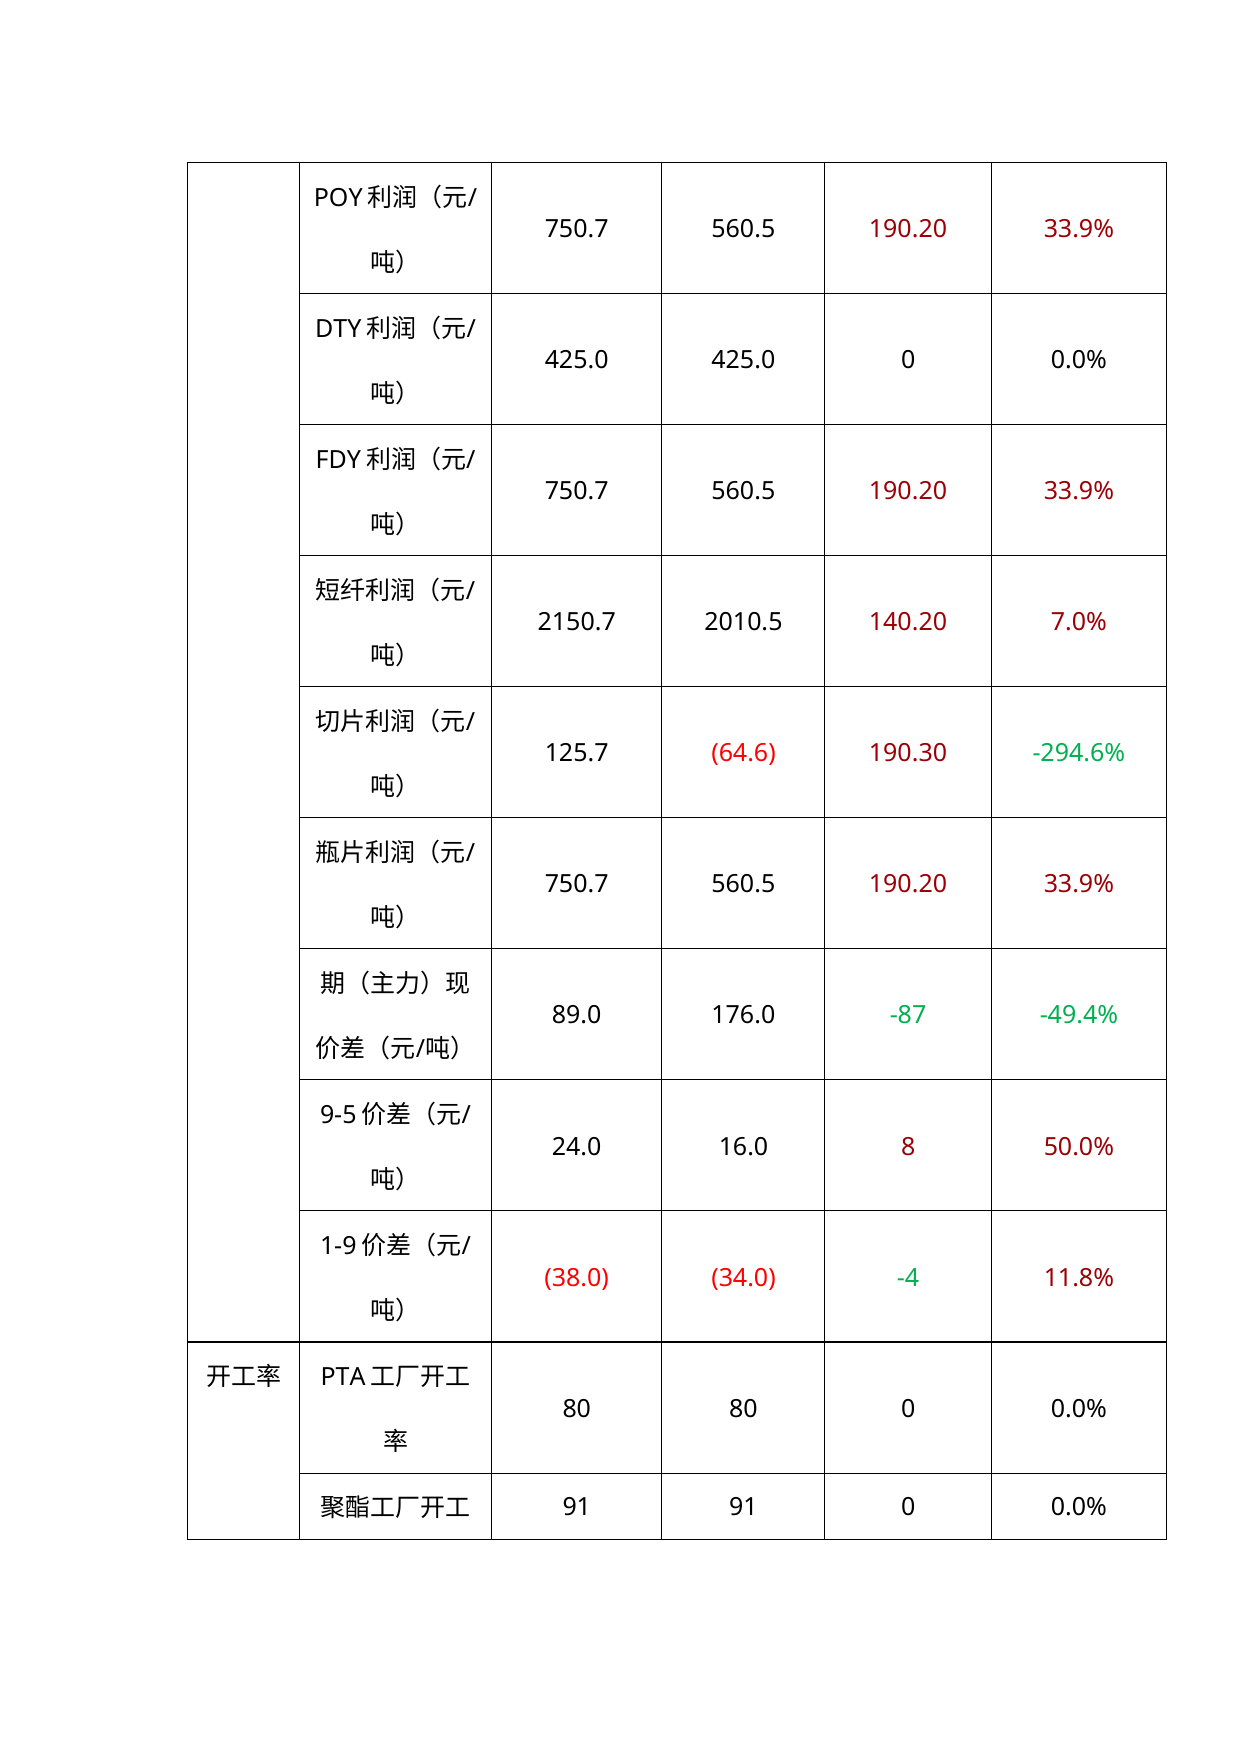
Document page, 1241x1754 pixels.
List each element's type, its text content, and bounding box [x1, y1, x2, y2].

table_cell 聚酯工厂开工率 [300, 1474, 491, 1538]
table_cell -4 [825, 1211, 991, 1341]
table_cell 9-5价差（元/吨） [300, 1080, 491, 1210]
table_cell 125.7 [492, 687, 661, 817]
table_cell 560.5 [662, 818, 824, 948]
table_cell 750.7 [492, 163, 661, 293]
table_cell 0.0% [992, 1474, 1166, 1538]
table_cell 2150.7 [492, 556, 661, 686]
table_cell 期（主力）现价差（元/吨） [300, 949, 491, 1079]
table_cell 560.5 [662, 163, 824, 293]
table_cell 750.7 [492, 818, 661, 948]
table_cell 425.0 [492, 294, 661, 424]
table_cell 190.20 [825, 163, 991, 293]
table_cell 0 [825, 1474, 991, 1538]
table_cell 16.0 [662, 1080, 824, 1210]
table_cell PTA工厂开工率 [300, 1343, 491, 1472]
table_cell -87 [825, 949, 991, 1079]
table_cell 短纤利润（元/吨） [300, 556, 491, 686]
table_cell 8 [825, 1080, 991, 1210]
table_cell 80 [662, 1343, 824, 1472]
table_cell 1-9价差（元/吨） [300, 1211, 491, 1341]
table_cell 91 [492, 1474, 661, 1538]
table_cell 750.7 [492, 425, 661, 555]
table_cell 11.8% [992, 1211, 1166, 1341]
table_cell 0 [825, 1343, 991, 1472]
table_cell 0 [825, 294, 991, 424]
table_cell 560.5 [662, 425, 824, 555]
table_cell 89.0 [492, 949, 661, 1079]
table_cell 190.20 [825, 818, 991, 948]
table_cell 2010.5 [662, 556, 824, 686]
table_cell 0.0% [992, 294, 1166, 424]
table_cell 24.0 [492, 1080, 661, 1210]
table_cell 91 [662, 1474, 824, 1538]
table_cell 190.30 [825, 687, 991, 817]
table_cell 33.9% [992, 818, 1166, 948]
table_cell (64.6) [662, 687, 824, 817]
table_cell 33.9% [992, 425, 1166, 555]
table_cell 80 [492, 1343, 661, 1472]
table_cell 425.0 [662, 294, 824, 424]
table_cell 140.20 [825, 556, 991, 686]
table_cell 开工率 [188, 1343, 299, 1538]
table_cell 7.0% [992, 556, 1166, 686]
table_cell 50.0% [992, 1080, 1166, 1210]
table_cell -49.4% [992, 949, 1166, 1079]
table_cell 190.20 [825, 425, 991, 555]
table_cell 切片利润（元/吨） [300, 687, 491, 817]
table_cell (34.0) [662, 1211, 824, 1341]
table_cell FDY利润（元/吨） [300, 425, 491, 555]
table_cell 176.0 [662, 949, 824, 1079]
table_cell 0.0% [992, 1343, 1166, 1472]
table_cell 瓶片利润（元/吨） [300, 818, 491, 948]
table_cell -294.6% [992, 687, 1166, 817]
table_cell (38.0) [492, 1211, 661, 1341]
table_cell DTY利润（元/吨） [300, 294, 491, 424]
table_cell POY利润（元/吨） [300, 163, 491, 293]
table_cell 33.9% [992, 163, 1166, 293]
